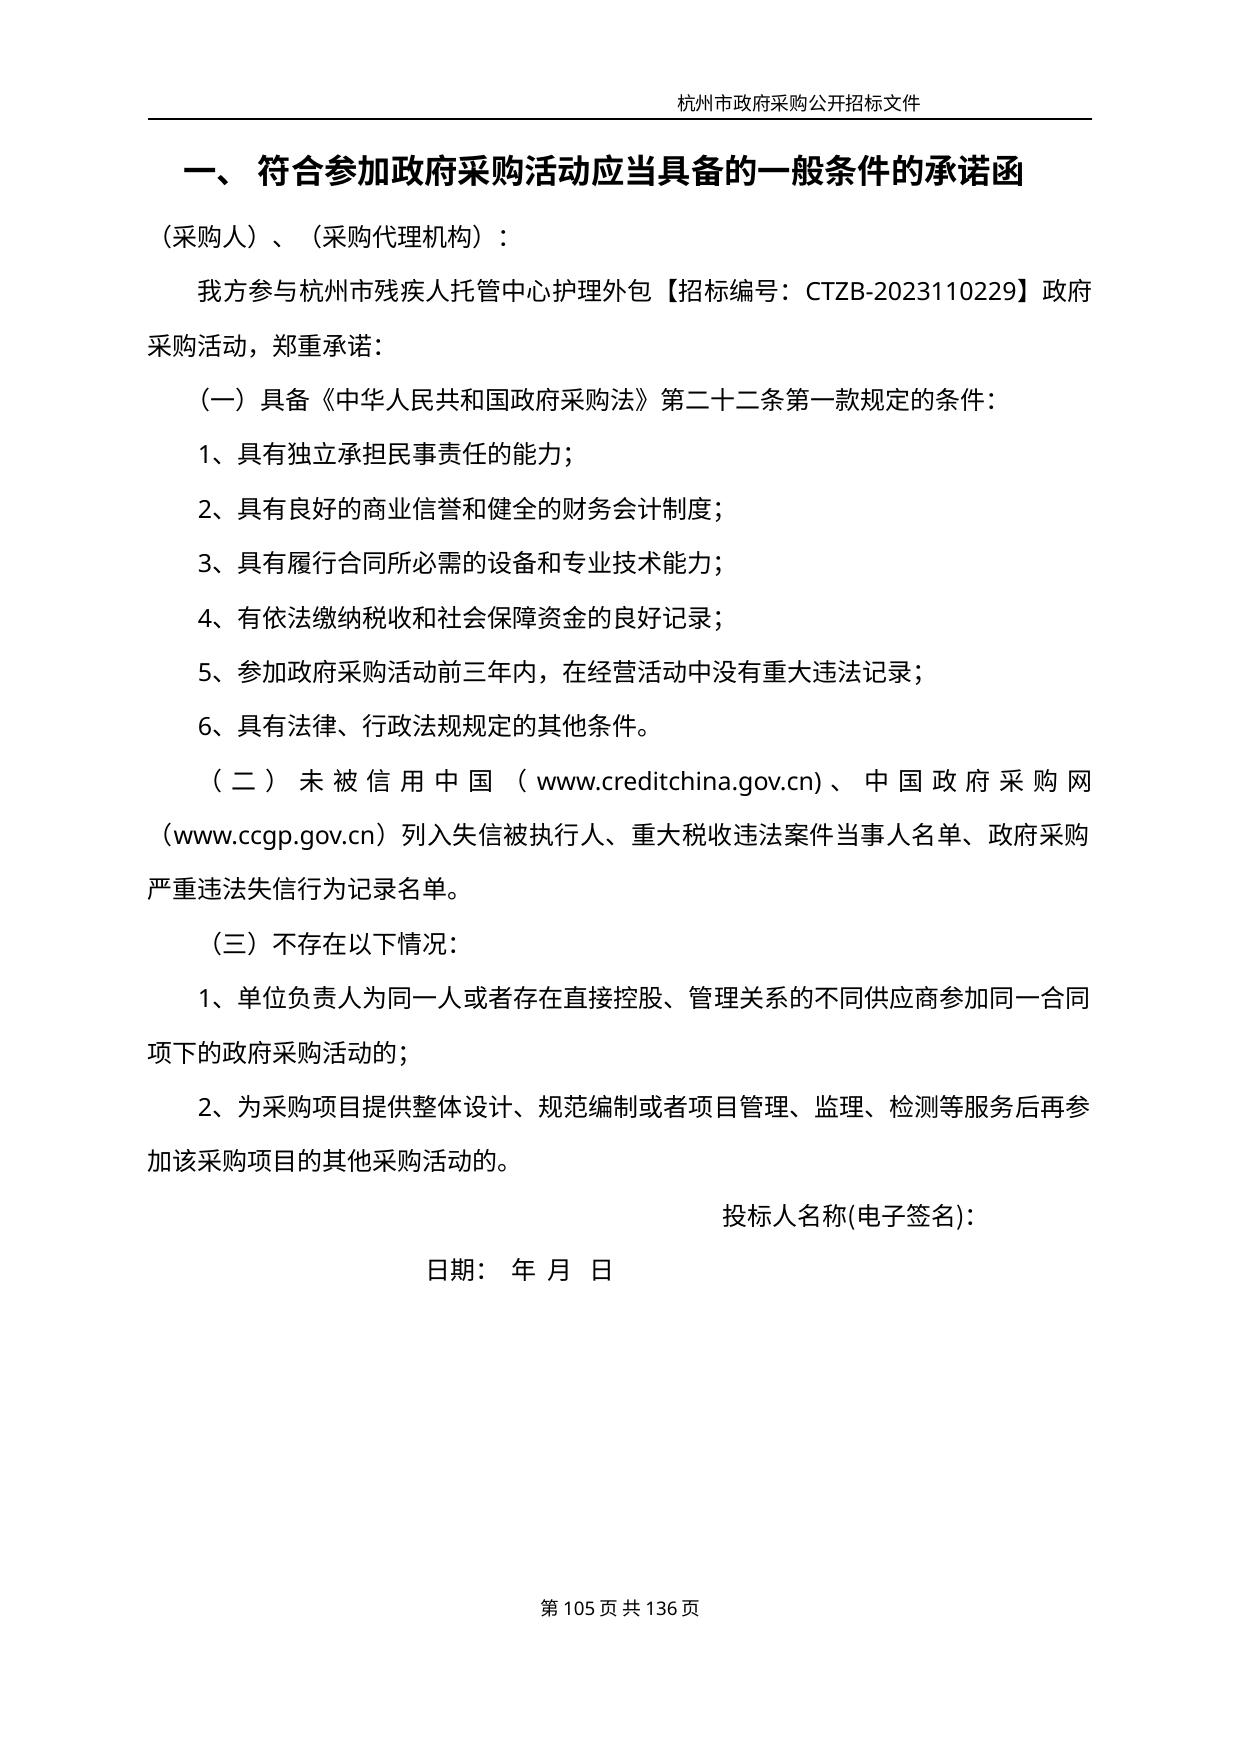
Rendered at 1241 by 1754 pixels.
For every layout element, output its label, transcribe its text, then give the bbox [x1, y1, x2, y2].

text 一、 符合参加政府采购活动应当具备的一般条件的承诺函 [148, 145, 1042, 193]
text （采购人）、（采购代理机构）： [148, 217, 1092, 254]
text 4、有依法缴纳税收和社会保障资金的良好记录； [148, 598, 1092, 634]
text 我方参与杭州市残疾人托管中心护理外包【招标编号：CTZB-2023110229】政府采购活动，郑重承诺： [148, 272, 1092, 362]
text （二）未被信用中国（www.creditchina.gov.cn)、中国政府采购网（www.ccgp.gov.cn）列入失信被执行人、重大税收违法案件当事人名单、政府采购严重违法失信行为记录名单。 [148, 761, 1092, 906]
text （一）具备《中华人民共和国政府采购法》第二十二条第一款规定的条件： [148, 381, 1092, 417]
text （三）不存在以下情况： [148, 924, 1092, 961]
text 5、参加政府采购活动前三年内，在经营活动中没有重大违法记录； [148, 652, 1092, 689]
text 1、单位负责人为同一人或者存在直接控股、管理关系的不同供应商参加同一合同项下的政府采购活动的； [148, 979, 1092, 1069]
text 1、具有独立承担民事责任的能力； [148, 435, 1092, 471]
text 2、为采购项目提供整体设计、规范编制或者项目管理、监理、检测等服务后再参加该采购项目的其他采购活动的。 [148, 1087, 1092, 1178]
text 投标人名称(电子签名)： [148, 1196, 1092, 1232]
text 2、具有良好的商业信誉和健全的财务会计制度； [148, 489, 1092, 526]
text 6、具有法律、行政法规规定的其他条件。 [148, 707, 1092, 743]
text 日期： 年 月 日 [148, 1251, 1092, 1287]
text 3、具有履行合同所必需的设备和专业技术能力； [148, 544, 1092, 580]
